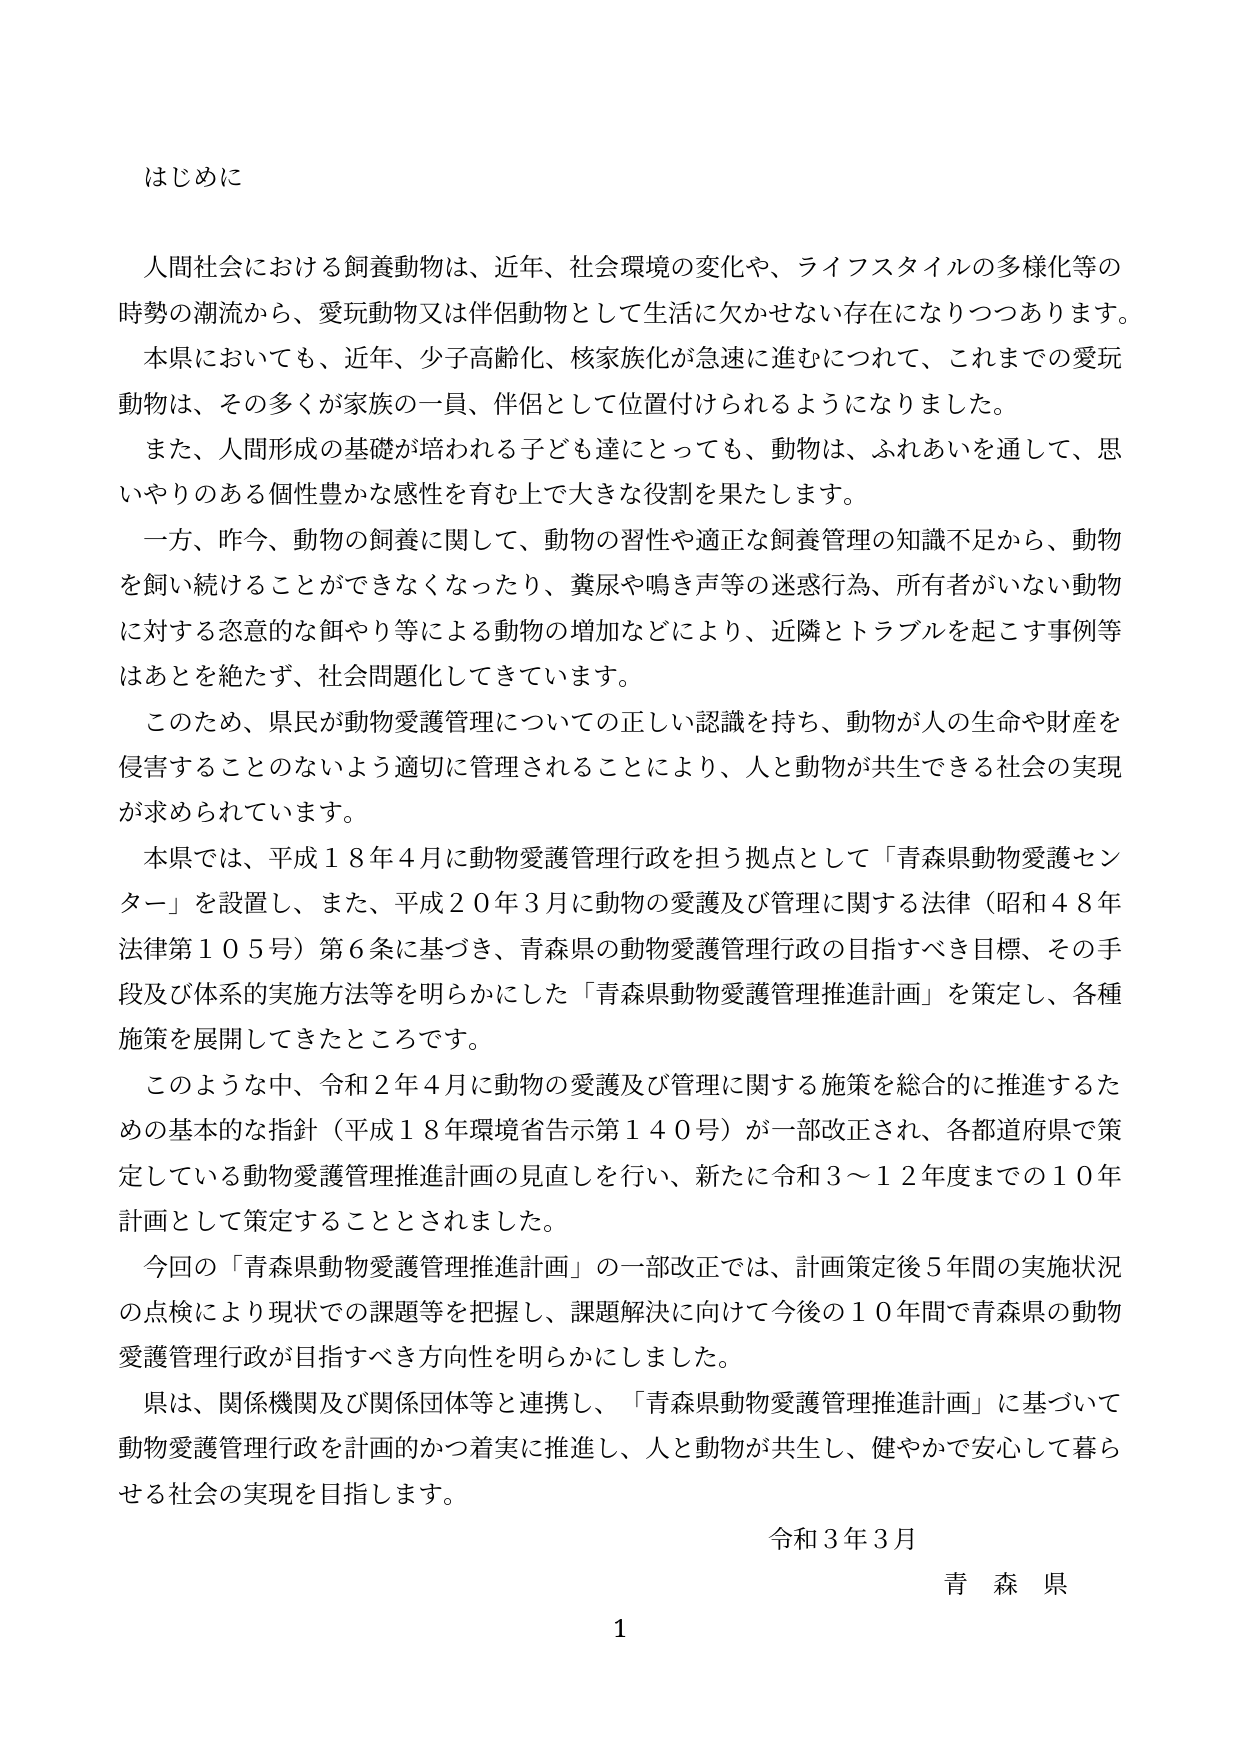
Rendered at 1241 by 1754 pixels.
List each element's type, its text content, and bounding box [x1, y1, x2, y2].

text 令和３年３月 [118, 1515, 1122, 1561]
text また、人間形成の基礎が培われる子ども達にとっても、動物は、ふれあいを通して、思いやりのある個性豊かな感性を育む上で大きな役割を果たします。 [118, 425, 1122, 516]
text このような中、令和２年４月に動物の愛護及び管理に関する施策を総合的に推進するための基本的な指針（平成１８年環境省告示第１４０号）が一部改正され、各都道府県で策定している動物愛護管理推進計画の見直しを行い、新たに令和３～１２年度までの１０年計画として策定することとされました。 [118, 1061, 1122, 1243]
text 青 森 県 [118, 1561, 1122, 1606]
text 本県においても、近年、少子高齢化、核家族化が急速に進むにつれて、これまでの愛玩動物は、その多くが家族の一員、伴侶として位置付けられるようになりました。 [118, 334, 1122, 425]
text 一方、昨今、動物の飼養に関して、動物の習性や適正な飼養管理の知識不足から、動物を飼い続けることができなくなったり、糞尿や鳴き声等の迷惑行為、所有者がいない動物に対する恣意的な餌やり等による動物の増加などにより、近隣とトラブルを起こす事例等はあとを絶たず、社会問題化してきています。 [118, 516, 1122, 698]
text 本県では、平成１８年４月に動物愛護管理行政を担う拠点として「青森県動物愛護センター」を設置し、また、平成２０年３月に動物の愛護及び管理に関する法律（昭和４８年法律第１０５号）第６条に基づき、青森県の動物愛護管理行政の目指すべき目標、その手段及び体系的実施方法等を明らかにした「青森県動物愛護管理推進計画」を策定し、各種施策を展開してきたところです。 [118, 834, 1122, 1061]
text はじめに [118, 153, 1122, 198]
text このため、県民が動物愛護管理についての正しい認識を持ち、動物が人の生命や財産を侵害することのないよう適切に管理されることにより、人と動物が共生できる社会の実現が求められています。 [118, 698, 1122, 834]
text 今回の「青森県動物愛護管理推進計画」の一部改正では、計画策定後５年間の実施状況の点検により現状での課題等を把握し、課題解決に向けて今後の１０年間で青森県の動物愛護管理行政が目指すべき方向性を明らかにしました。 [118, 1243, 1122, 1379]
text 県は、関係機関及び関係団体等と連携し、「青森県動物愛護管理推進計画」に基づいて動物愛護管理行政を計画的かつ着実に推進し、人と動物が共生し、健やかで安心して暮らせる社会の実現を目指します。 [118, 1379, 1122, 1515]
text 人間社会における飼養動物は、近年、社会環境の変化や、ライフスタイルの多様化等の時勢の潮流から、愛玩動物又は伴侶動物として生活に欠かせない存在になりつつあります。 [118, 243, 1122, 334]
